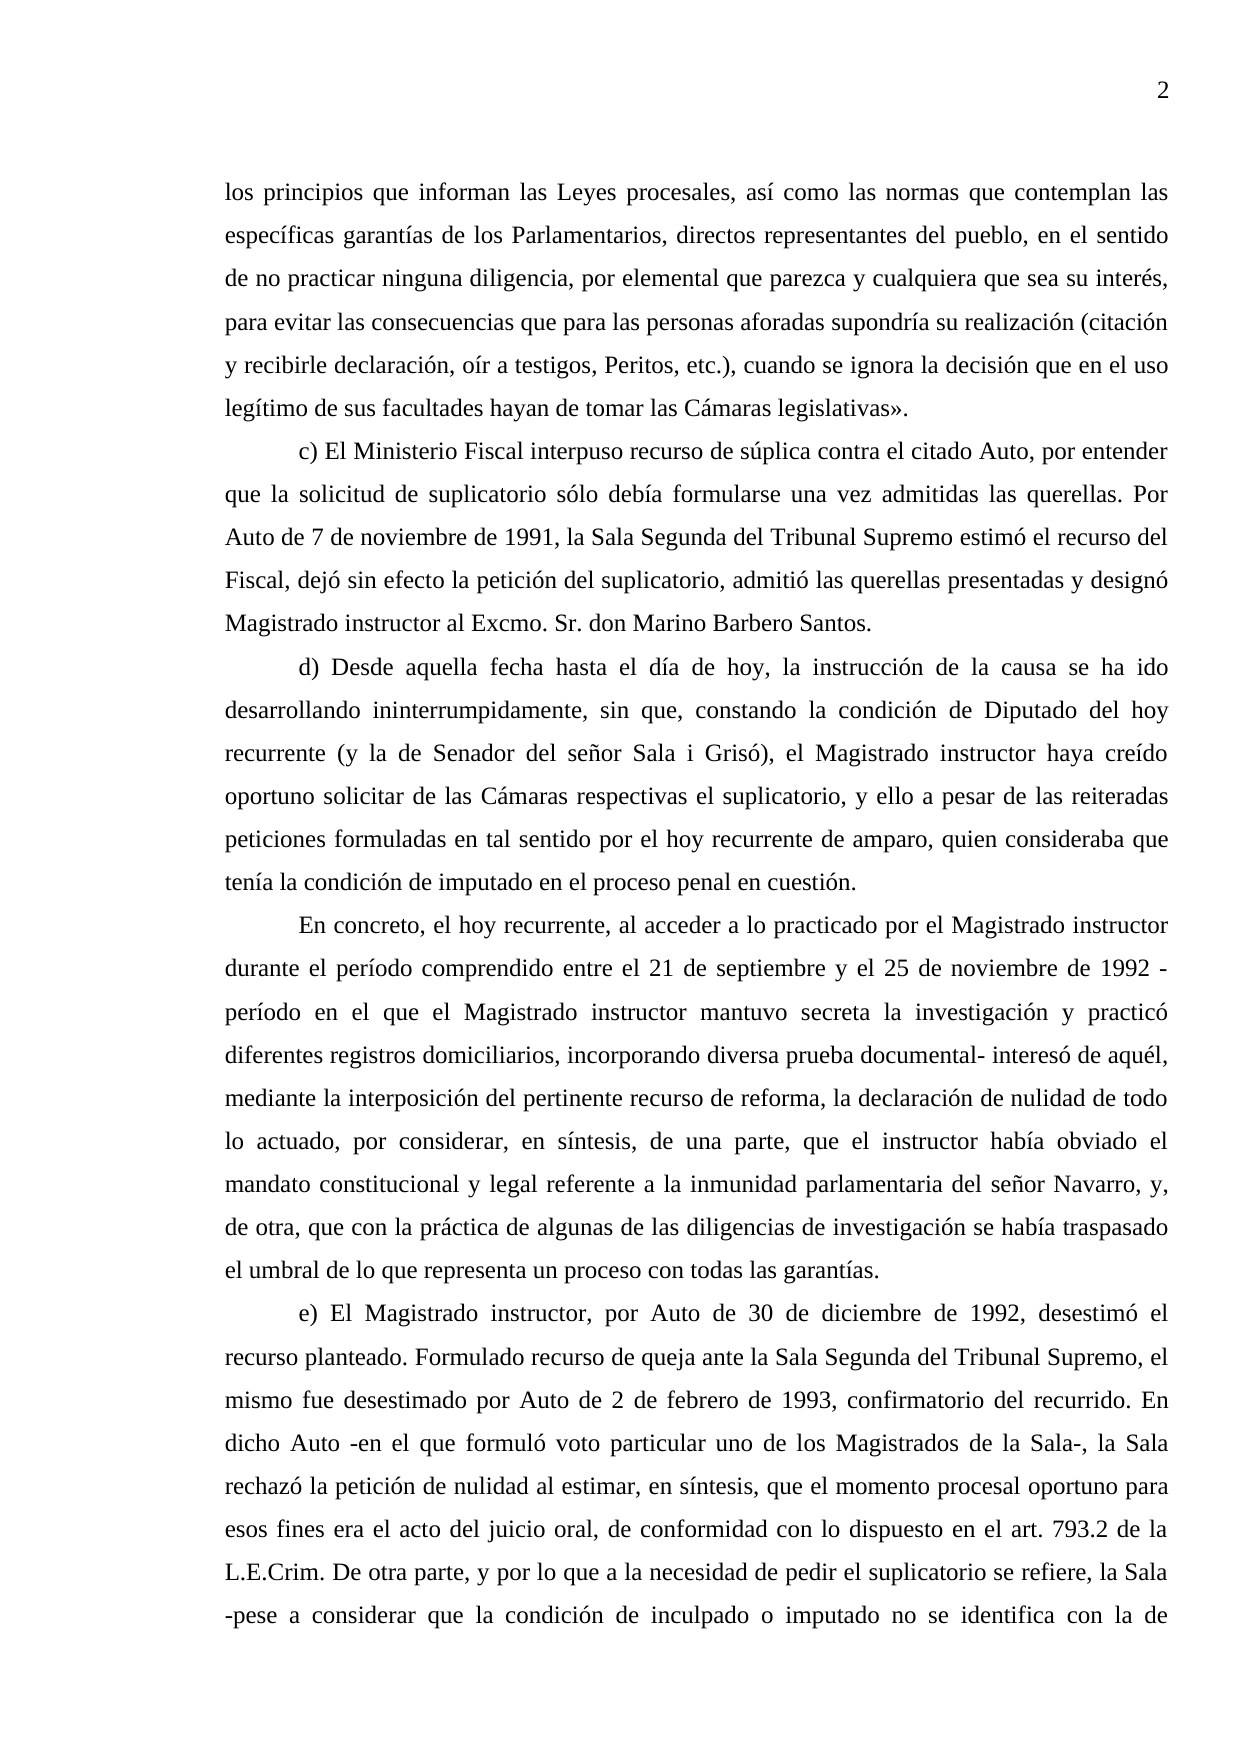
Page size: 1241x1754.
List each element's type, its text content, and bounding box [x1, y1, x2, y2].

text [224, 177, 1169, 422]
text c) El Ministerio Fiscal interpuso recurso de súplica contra el citado Auto, por entender que la solicitud de suplicatorio sólo debía formularse una vez admitidas las querellas. Por Auto de 7 de noviembre de 1991, la Sala Segunda del Tribunal Supremo estimó el recurso del Fiscal, dejó sin efecto la petición del suplicatorio, admitió las querellas presentadas y designó Magistrado instructor al Excmo. Sr. don Marino Barbero Santos. [224, 436, 1169, 637]
text d) Desde aquella fecha hasta el día de hoy, la instrucción de la causa se ha ido desarrollando ininterrumpidamente, sin que, constando la condición de Diputado del hoy recurrente (y la de Senador del señor Sala i Grisó), el Magistrado instructor haya creído oportuno solicitar de las Cámaras respectivas el suplicatorio, y ello a pesar de las reiteradas peticiones formuladas en tal sentido por el hoy recurrente de amparo, quien consideraba que tenía la condición de imputado en el proceso penal en cuestión. [224, 652, 1169, 896]
text En concreto, el hoy recurrente, al acceder a lo practicado por el Magistrado instructor durante el período comprendido entre el 21 de septiembre y el 25 de noviembre de 1992 -período en el que el Magistrado instructor mantuvo secreta la investigación y practicó diferentes registros domiciliarios, incorporando diversa prueba documental- interesó de aquél, mediante la interposición del pertinente recurso de reforma, la declaración de nulidad de todo lo actuado, por considerar, en síntesis, de una parte, que el instructor había obviado el mandato constitucional y legal referente a la inmunidad parlamentaria del señor Navarro, y, de otra, que con la práctica de algunas de las diligencias de investigación se había traspasado el umbral de lo que representa un proceso con todas las garantías. [224, 910, 1169, 1284]
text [224, 1298, 1169, 1629]
